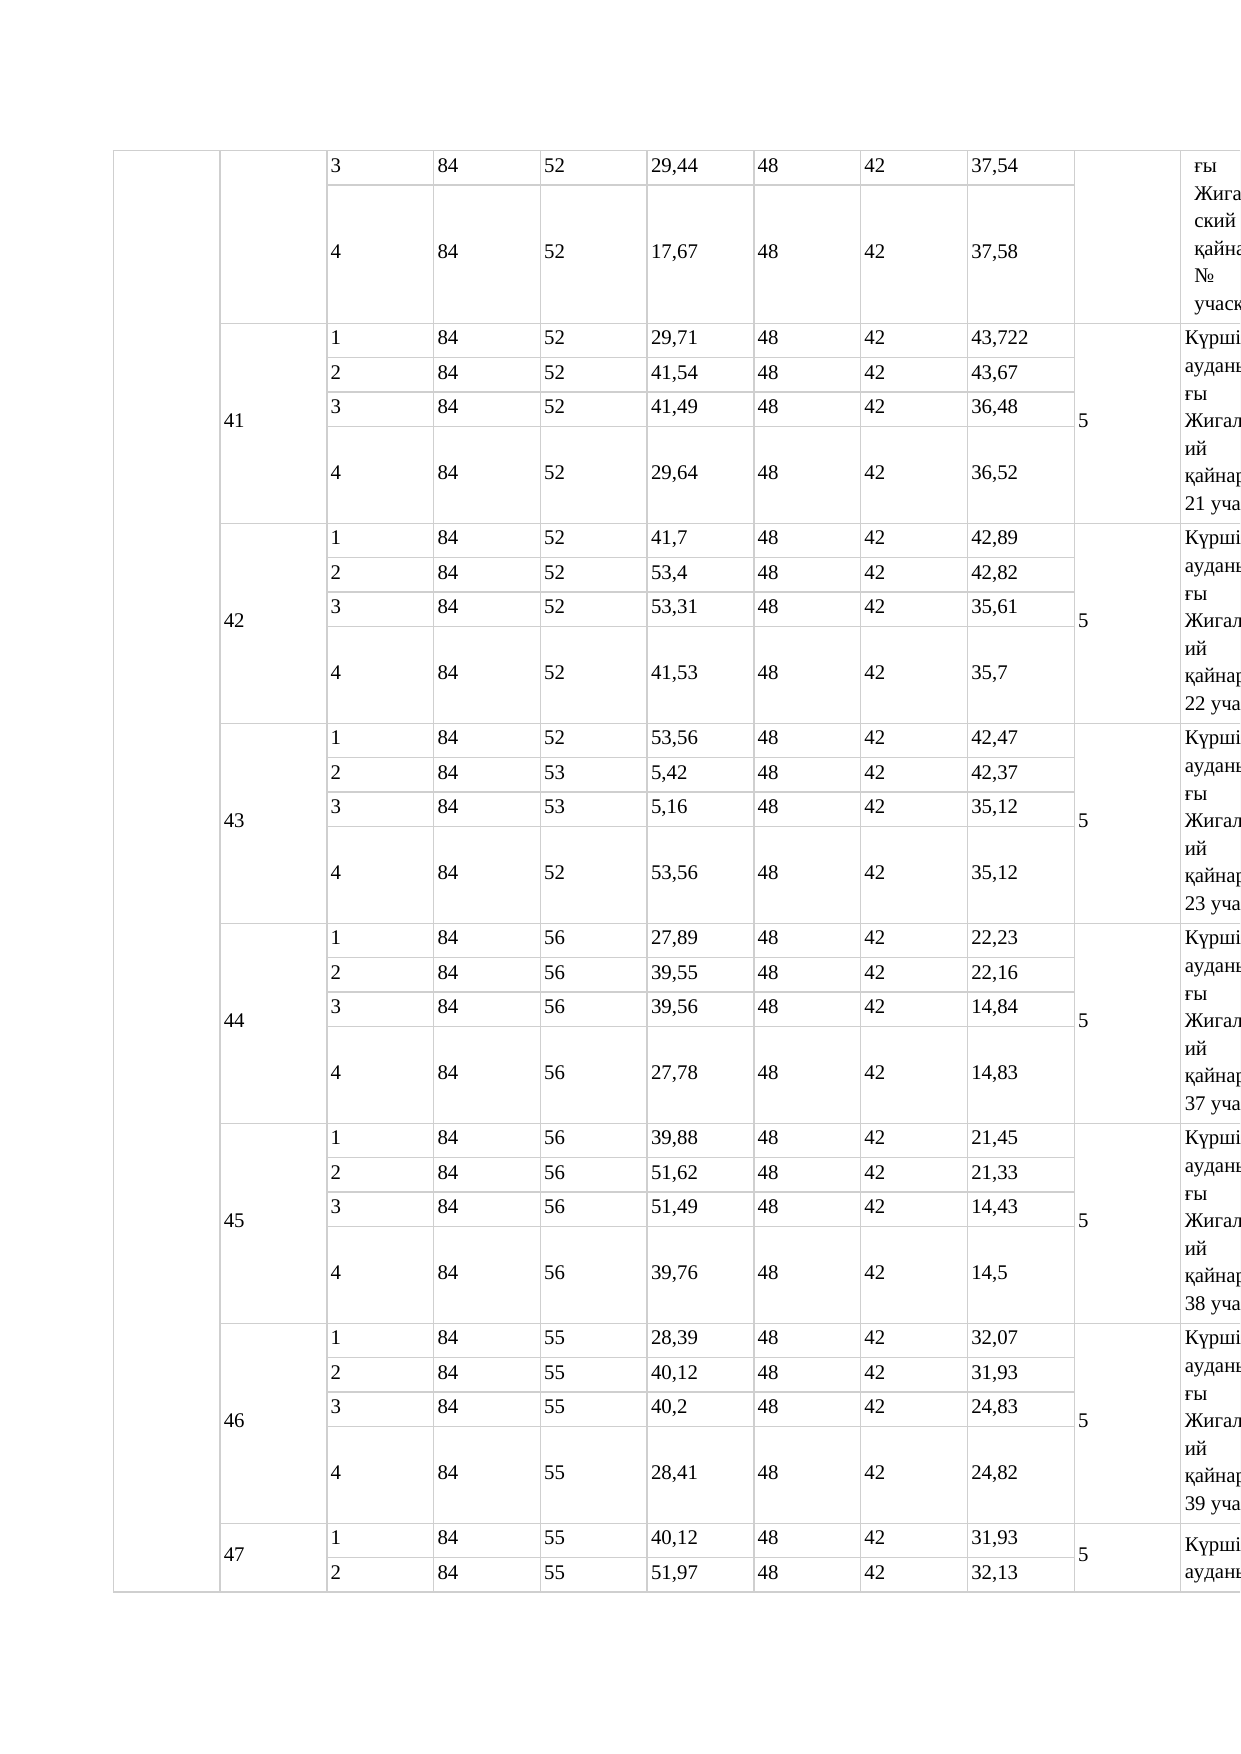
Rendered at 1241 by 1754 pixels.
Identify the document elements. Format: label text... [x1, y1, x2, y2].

table_cell 42 [861, 358, 967, 391]
table_cell 42,37 [968, 758, 1074, 791]
table_cell 31,93 [968, 1358, 1074, 1391]
table_cell 4 [328, 1427, 433, 1522]
table_cell 48 [755, 358, 860, 391]
table_cell 41,7 [648, 524, 753, 557]
table_cell 84 [434, 1158, 540, 1191]
table_cell 42 [861, 1358, 967, 1391]
table_cell 5,16 [648, 793, 753, 826]
table_cell 42 [861, 1158, 967, 1191]
table_cell 35,12 [968, 827, 1074, 922]
table_cell 84 [434, 1193, 540, 1226]
table_cell 35,12 [968, 793, 1074, 826]
table_cell 42 [861, 1524, 967, 1557]
table_cell 42 [861, 724, 967, 757]
table_cell 2 [328, 358, 433, 391]
table_cell 84 [434, 827, 540, 922]
table_cell 40,12 [648, 1358, 753, 1391]
table_cell 53 [541, 758, 646, 791]
table_cell 42 [861, 627, 967, 722]
table_cell 41,54 [648, 358, 753, 391]
table_cell Күршім ауданындағы Жигаловский қайнары № 39 учаскесі [1181, 1324, 1240, 1522]
table_cell 84 [434, 1227, 540, 1322]
table_cell 42 [861, 1324, 967, 1357]
table_cell 48 [755, 151, 860, 184]
table_cell 48 [755, 558, 860, 591]
table_cell 48 [755, 1124, 860, 1157]
table_cell 47 [221, 1524, 326, 1591]
table_cell 29,71 [648, 324, 753, 357]
table_cell 84 [434, 1393, 540, 1426]
table_cell 48 [755, 758, 860, 791]
table_cell 52 [541, 324, 646, 357]
table_cell 55 [541, 1427, 646, 1522]
table_cell 84 [434, 558, 540, 591]
table_cell 52 [541, 186, 646, 322]
table_cell 31,93 [968, 1524, 1074, 1557]
table_cell 2 [328, 1158, 433, 1191]
table_cell 4 [328, 827, 433, 922]
table_cell 35,61 [968, 593, 1074, 626]
table_cell 53,56 [648, 827, 753, 922]
table_cell 37,54 [968, 151, 1074, 184]
table_cell 52 [541, 593, 646, 626]
table_cell 52 [541, 827, 646, 922]
table_cell 1 [328, 924, 433, 957]
table_cell 14,84 [968, 993, 1074, 1026]
table_cell 24,82 [968, 1427, 1074, 1522]
table_cell 2 [328, 1558, 433, 1591]
table_cell 42 [861, 593, 967, 626]
table_cell 1 [328, 1124, 433, 1157]
table_cell 2 [328, 958, 433, 991]
table_cell 48 [755, 324, 860, 357]
table_cell 40,2 [648, 1393, 753, 1426]
table_cell 41,53 [648, 627, 753, 722]
table_cell 42 [861, 1558, 967, 1591]
table_cell 1 [328, 524, 433, 557]
table_cell 42 [221, 524, 326, 722]
table_cell 56 [541, 958, 646, 991]
table_cell 55 [541, 1558, 646, 1591]
table_cell 32,13 [968, 1558, 1074, 1591]
table_cell 84 [434, 1324, 540, 1357]
table_cell 44 [221, 924, 326, 1122]
table_cell 48 [755, 1358, 860, 1391]
table_cell 42 [861, 793, 967, 826]
table_cell 42 [861, 758, 967, 791]
table_cell 84 [434, 1027, 540, 1122]
table_cell 39,55 [648, 958, 753, 991]
table_cell 42 [861, 324, 967, 357]
table_cell 84 [434, 1358, 540, 1391]
table_cell 27,89 [648, 924, 753, 957]
table_cell 84 [434, 1524, 540, 1557]
table_cell 42,89 [968, 524, 1074, 557]
table_cell 56 [541, 993, 646, 1026]
table_cell 42 [861, 924, 967, 957]
table_cell 48 [755, 1193, 860, 1226]
table_cell 48 [755, 1158, 860, 1191]
table_cell 52 [541, 393, 646, 426]
table_cell 52 [541, 427, 646, 522]
table_cell 42 [861, 1227, 967, 1322]
table_cell 3 [328, 151, 433, 184]
table_cell 28,39 [648, 1324, 753, 1357]
table_cell 84 [434, 324, 540, 357]
table_cell 55 [541, 1324, 646, 1357]
table_cell 5 [1075, 724, 1180, 922]
table_cell 22,23 [968, 924, 1074, 957]
table_cell 56 [541, 1027, 646, 1122]
table_cell 42 [861, 1124, 967, 1157]
table_cell 84 [434, 1124, 540, 1157]
table_cell 48 [755, 1227, 860, 1322]
table_cell 46 [221, 1324, 326, 1522]
table_cell 5 [1075, 924, 1180, 1122]
table_cell 37,58 [968, 186, 1074, 322]
table_cell 5,42 [648, 758, 753, 791]
table_cell 42 [861, 151, 967, 184]
table_cell 4 [328, 627, 433, 722]
table_cell 5 [1075, 1324, 1180, 1522]
table_cell 48 [755, 1027, 860, 1122]
table_cell 52 [541, 724, 646, 757]
table_cell 53,56 [648, 724, 753, 757]
table_cell 29,64 [648, 427, 753, 522]
table_cell 48 [755, 924, 860, 957]
table_cell 84 [434, 724, 540, 757]
table_cell 48 [755, 1524, 860, 1557]
table_cell 56 [541, 1158, 646, 1191]
table_cell 56 [541, 1193, 646, 1226]
table_cell 14,5 [968, 1227, 1074, 1322]
table_cell 42 [861, 827, 967, 922]
table_cell 42 [861, 1193, 967, 1226]
table_cell 4 [328, 427, 433, 522]
table_cell 84 [434, 524, 540, 557]
table_cell 56 [541, 1227, 646, 1322]
table_cell 36,48 [968, 393, 1074, 426]
table_cell 42 [861, 186, 967, 322]
table_cell 84 [434, 393, 540, 426]
table_cell 84 [434, 793, 540, 826]
table_cell 14,43 [968, 1193, 1074, 1226]
table_cell Күршім ауданындағы Жигаловский қайнары № 38 учаскесі [1181, 1124, 1240, 1322]
table_cell 28,41 [648, 1427, 753, 1522]
table_cell 17,67 [648, 186, 753, 322]
table_cell 84 [434, 924, 540, 957]
table_cell 48 [755, 993, 860, 1026]
table_cell 5 [1075, 1524, 1180, 1591]
table_cell 3 [328, 393, 433, 426]
table_cell 84 [434, 758, 540, 791]
table_cell 3 [328, 593, 433, 626]
table_cell 51,49 [648, 1193, 753, 1226]
table_cell 42,82 [968, 558, 1074, 591]
table_cell 48 [755, 186, 860, 322]
table_cell 55 [541, 1393, 646, 1426]
table_cell 40,12 [648, 1524, 753, 1557]
table_cell 42 [861, 393, 967, 426]
table_cell 3 [328, 1193, 433, 1226]
table_cell 2 [328, 758, 433, 791]
table_cell 42 [861, 1027, 967, 1122]
table_cell 51,62 [648, 1158, 753, 1191]
table_cell 84 [434, 358, 540, 391]
table_cell 42,47 [968, 724, 1074, 757]
table_cell 3 [328, 993, 433, 1026]
table_cell 43,67 [968, 358, 1074, 391]
table_cell 52 [541, 627, 646, 722]
table_cell Күршім ауданындағы Жигаловский қайнары № 23 учаскесі [1181, 724, 1240, 922]
table_cell 1 [328, 1324, 433, 1357]
table_cell 52 [541, 151, 646, 184]
table_cell 2 [328, 558, 433, 591]
table_cell 84 [434, 151, 540, 184]
table_cell 84 [434, 427, 540, 522]
table_cell 39,76 [648, 1227, 753, 1322]
table_cell 84 [434, 993, 540, 1026]
table_cell 4 [328, 1027, 433, 1122]
table_cell 42 [861, 558, 967, 591]
table_cell 48 [755, 1393, 860, 1426]
table_cell 84 [434, 627, 540, 722]
table_cell 48 [755, 724, 860, 757]
table_cell 22,16 [968, 958, 1074, 991]
table_cell 29,44 [648, 151, 753, 184]
table_cell 48 [755, 427, 860, 522]
table_cell 32,07 [968, 1324, 1074, 1357]
table_cell 35,7 [968, 627, 1074, 722]
table_cell 48 [755, 958, 860, 991]
table_cell 5 [1075, 324, 1180, 522]
table_cell 45 [221, 1124, 326, 1322]
table_cell 5 [1075, 1124, 1180, 1322]
table_cell 41 [221, 324, 326, 522]
table_cell 39,56 [648, 993, 753, 1026]
table_cell 4 [328, 186, 433, 322]
table_cell 84 [434, 1558, 540, 1591]
table_cell 1 [328, 324, 433, 357]
table_cell 48 [755, 1427, 860, 1522]
table_cell 41,49 [648, 393, 753, 426]
table_cell 48 [755, 593, 860, 626]
table_cell Күршім ауданындағы Жигаловский қайнары № 40 учаскесі [1181, 1524, 1240, 1591]
table_cell 48 [755, 1558, 860, 1591]
table_cell 36,52 [968, 427, 1074, 522]
table_cell 2 [328, 1358, 433, 1391]
table_cell 24,83 [968, 1393, 1074, 1426]
table_cell 4 [328, 1227, 433, 1322]
table_cell 27,78 [648, 1027, 753, 1122]
table_cell 39,88 [648, 1124, 753, 1157]
table_cell 43,722 [968, 324, 1074, 357]
table_cell 84 [434, 1427, 540, 1522]
table_cell 3 [328, 1393, 433, 1426]
table_cell 14,83 [968, 1027, 1074, 1122]
table_cell 52 [541, 524, 646, 557]
table_cell 21,45 [968, 1124, 1074, 1157]
table_cell 21,33 [968, 1158, 1074, 1191]
table_cell Күршім ауданындағы Жигаловский қайнары № 22 учаскесі [1181, 524, 1240, 722]
table_cell 48 [755, 1324, 860, 1357]
table_cell 3 [328, 793, 433, 826]
table_cell 53,4 [648, 558, 753, 591]
table_cell 5 [1075, 524, 1180, 722]
table_cell 42 [861, 524, 967, 557]
table_cell Күршім ауданындағы Жигаловский қайнары № 37 учаскесі [1181, 924, 1240, 1122]
table_cell 48 [755, 524, 860, 557]
table_cell 53 [541, 793, 646, 826]
table_cell 48 [755, 793, 860, 826]
table_cell 56 [541, 1124, 646, 1157]
table_cell 42 [861, 1427, 967, 1522]
table_cell 42 [861, 958, 967, 991]
table_cell 48 [755, 627, 860, 722]
table_cell 48 [755, 393, 860, 426]
table_cell 48 [755, 827, 860, 922]
table_cell 55 [541, 1358, 646, 1391]
table_cell 52 [541, 358, 646, 391]
table_cell 55 [541, 1524, 646, 1557]
table_cell 84 [434, 958, 540, 991]
table_cell 51,97 [648, 1558, 753, 1591]
table_cell 56 [541, 924, 646, 957]
table_cell Күршім ауданындағы Жигаловский қайнары № 21 учаскесі [1181, 324, 1240, 522]
table_cell 84 [434, 593, 540, 626]
table_cell 1 [328, 724, 433, 757]
table_cell 42 [861, 1393, 967, 1426]
table_cell 42 [861, 993, 967, 1026]
table_cell 1 [328, 1524, 433, 1557]
table_cell 43 [221, 724, 326, 922]
table_cell 42 [861, 427, 967, 522]
table_cell 84 [434, 186, 540, 322]
table_cell 53,31 [648, 593, 753, 626]
table_cell 52 [541, 558, 646, 591]
